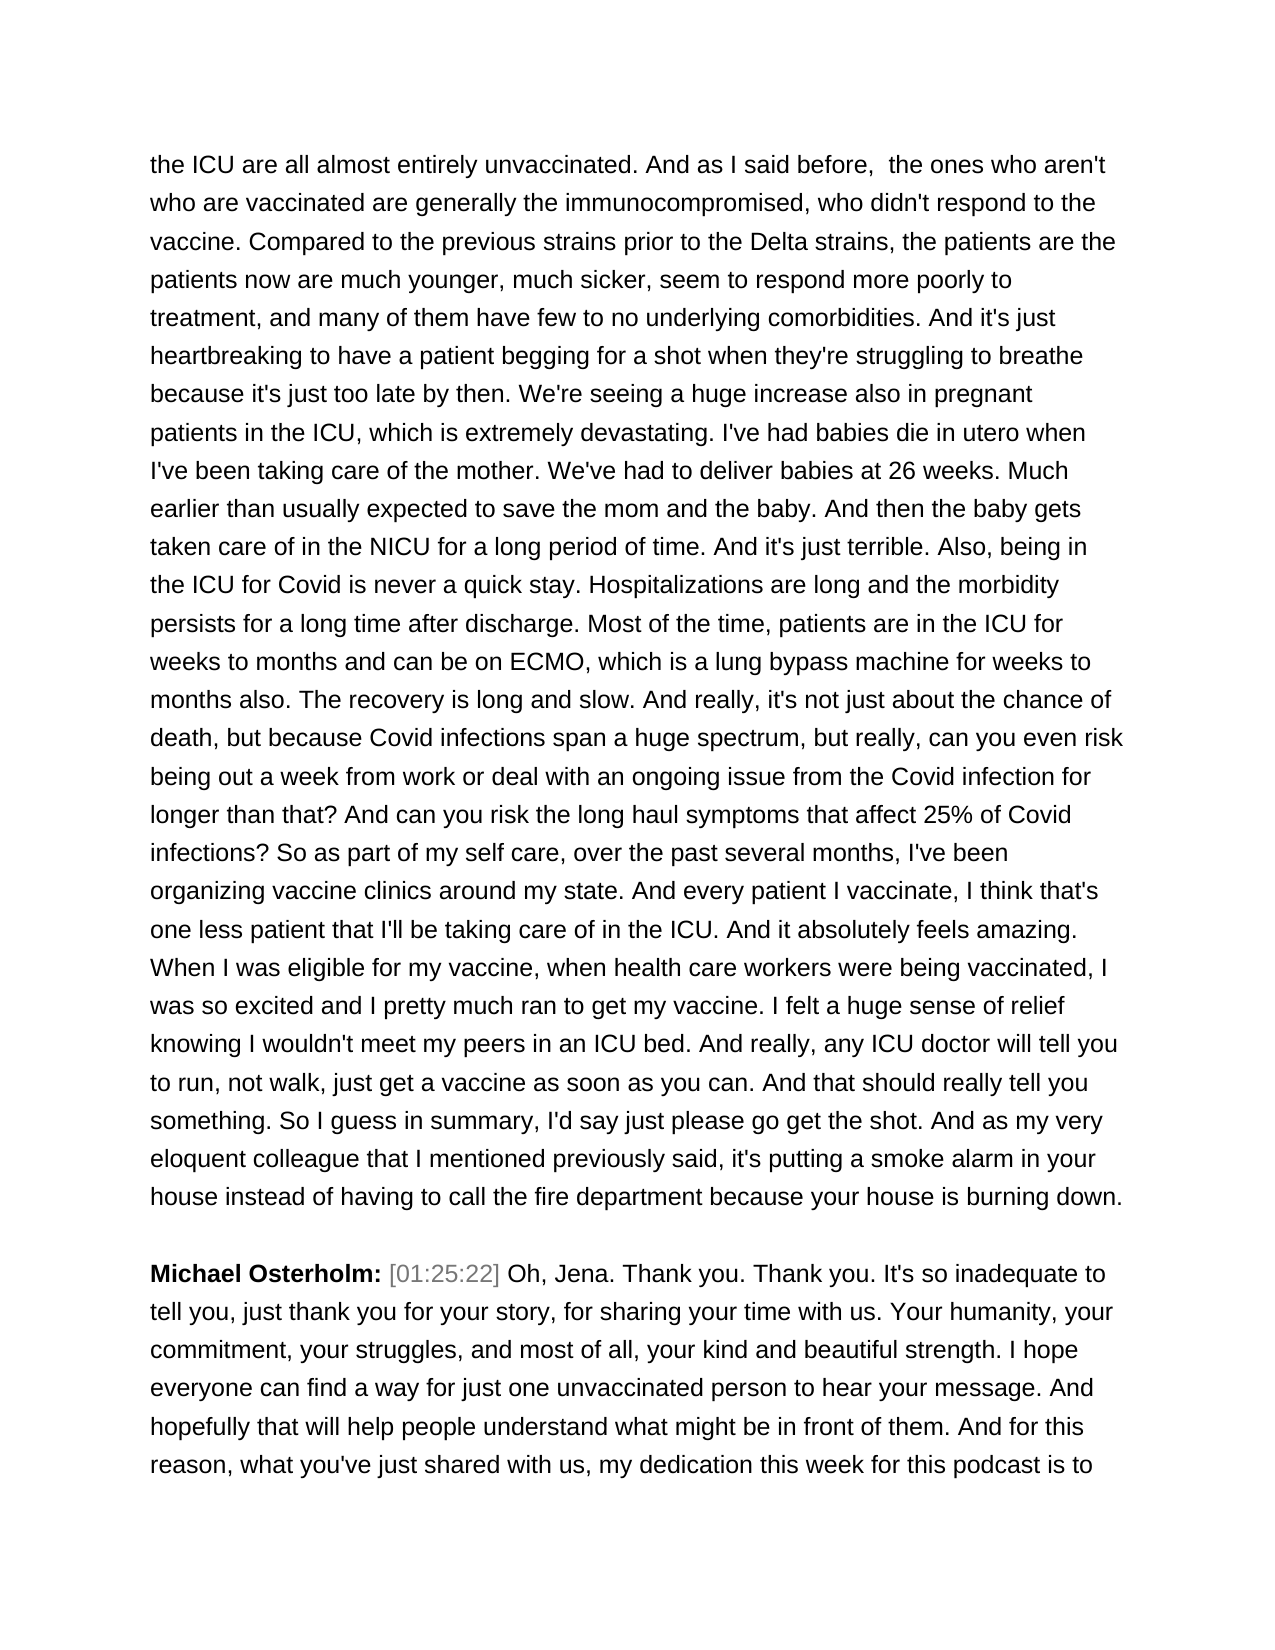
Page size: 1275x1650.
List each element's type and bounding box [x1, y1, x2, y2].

text [150, 150, 1125, 1211]
text [150, 1259, 1125, 1478]
